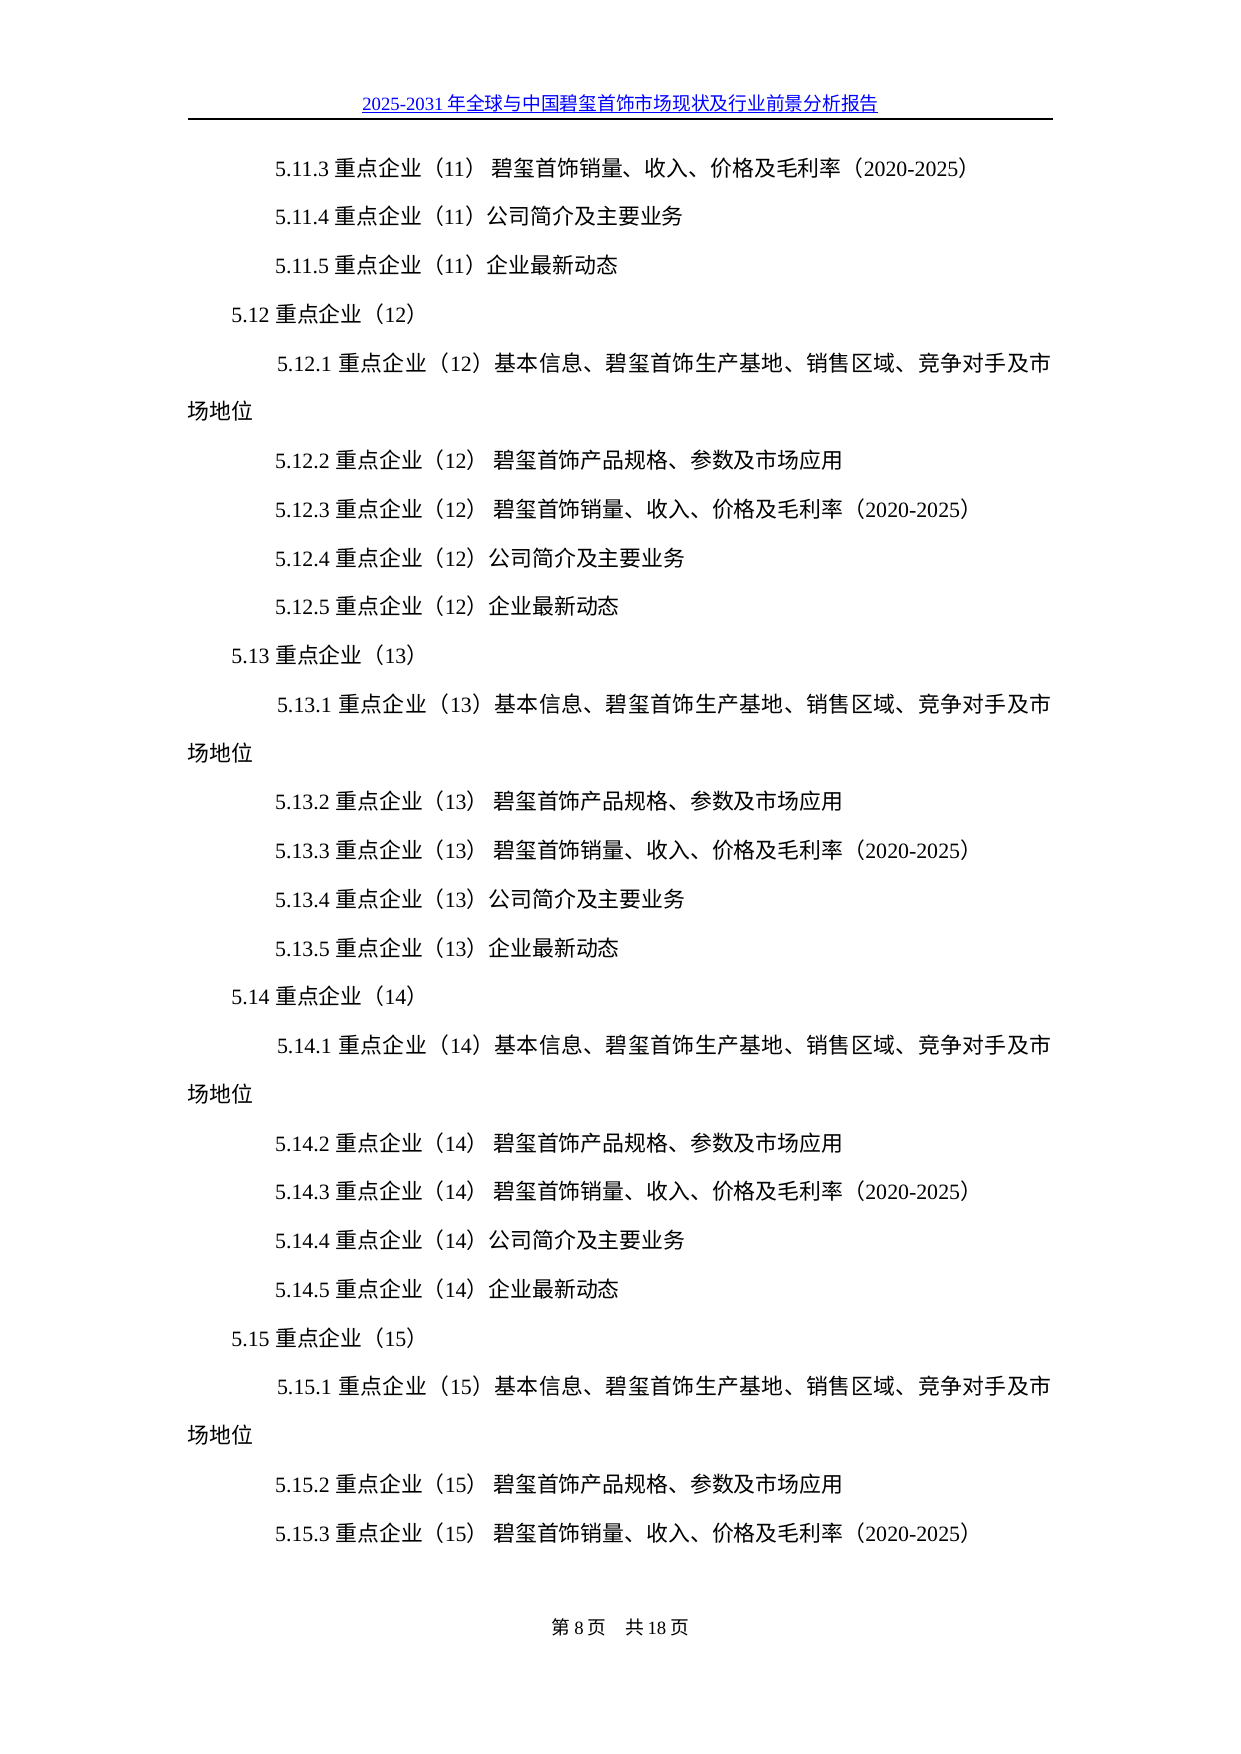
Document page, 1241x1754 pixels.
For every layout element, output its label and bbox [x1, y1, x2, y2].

text [187, 150, 1053, 1548]
